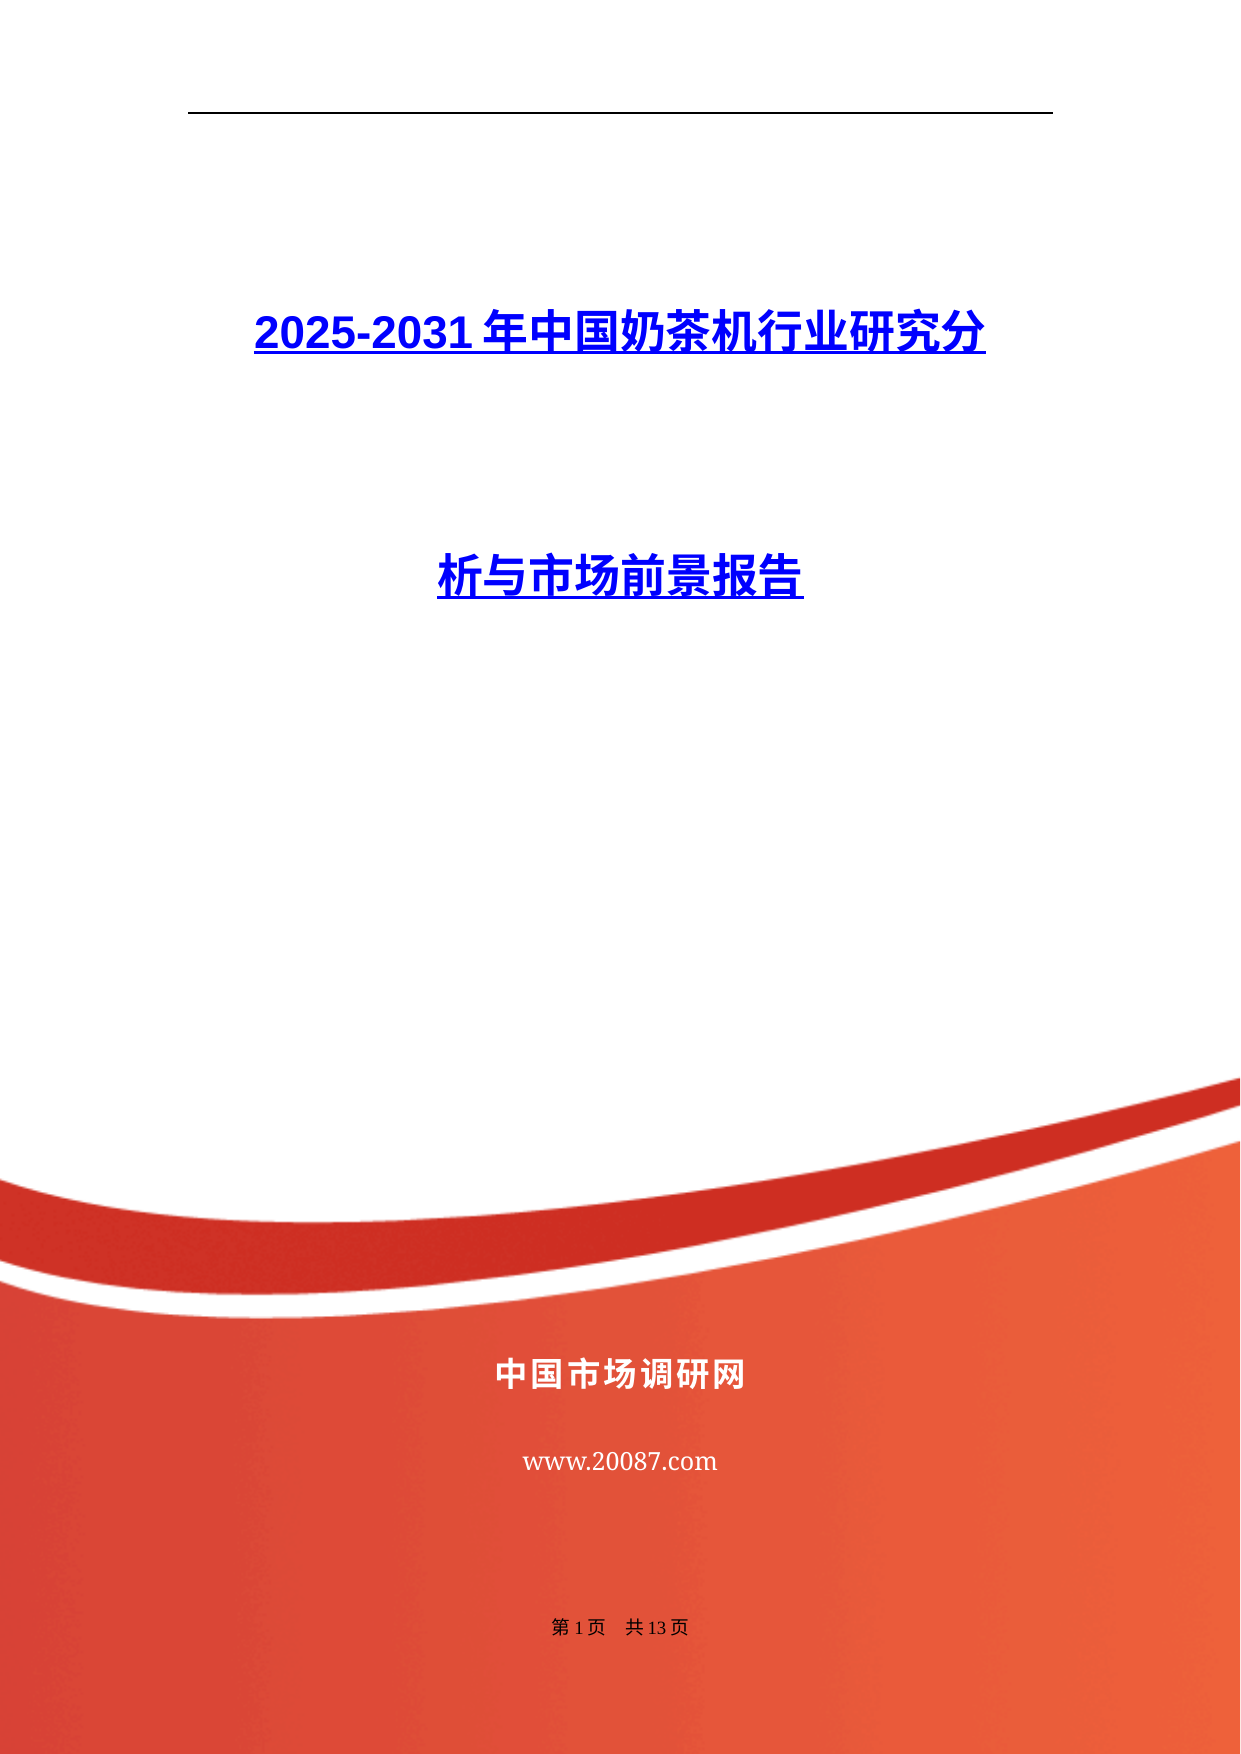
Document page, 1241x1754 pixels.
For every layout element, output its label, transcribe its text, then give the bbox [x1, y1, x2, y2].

picture [0, 1006, 1241, 1754]
subtitle 中国市场调研网 [187, 1339, 1053, 1404]
table_header 2025-2031年中国奶茶机行业研究分析与市场前景报告 [188, 207, 1053, 773]
text www.20087.com [187, 1428, 1053, 1493]
